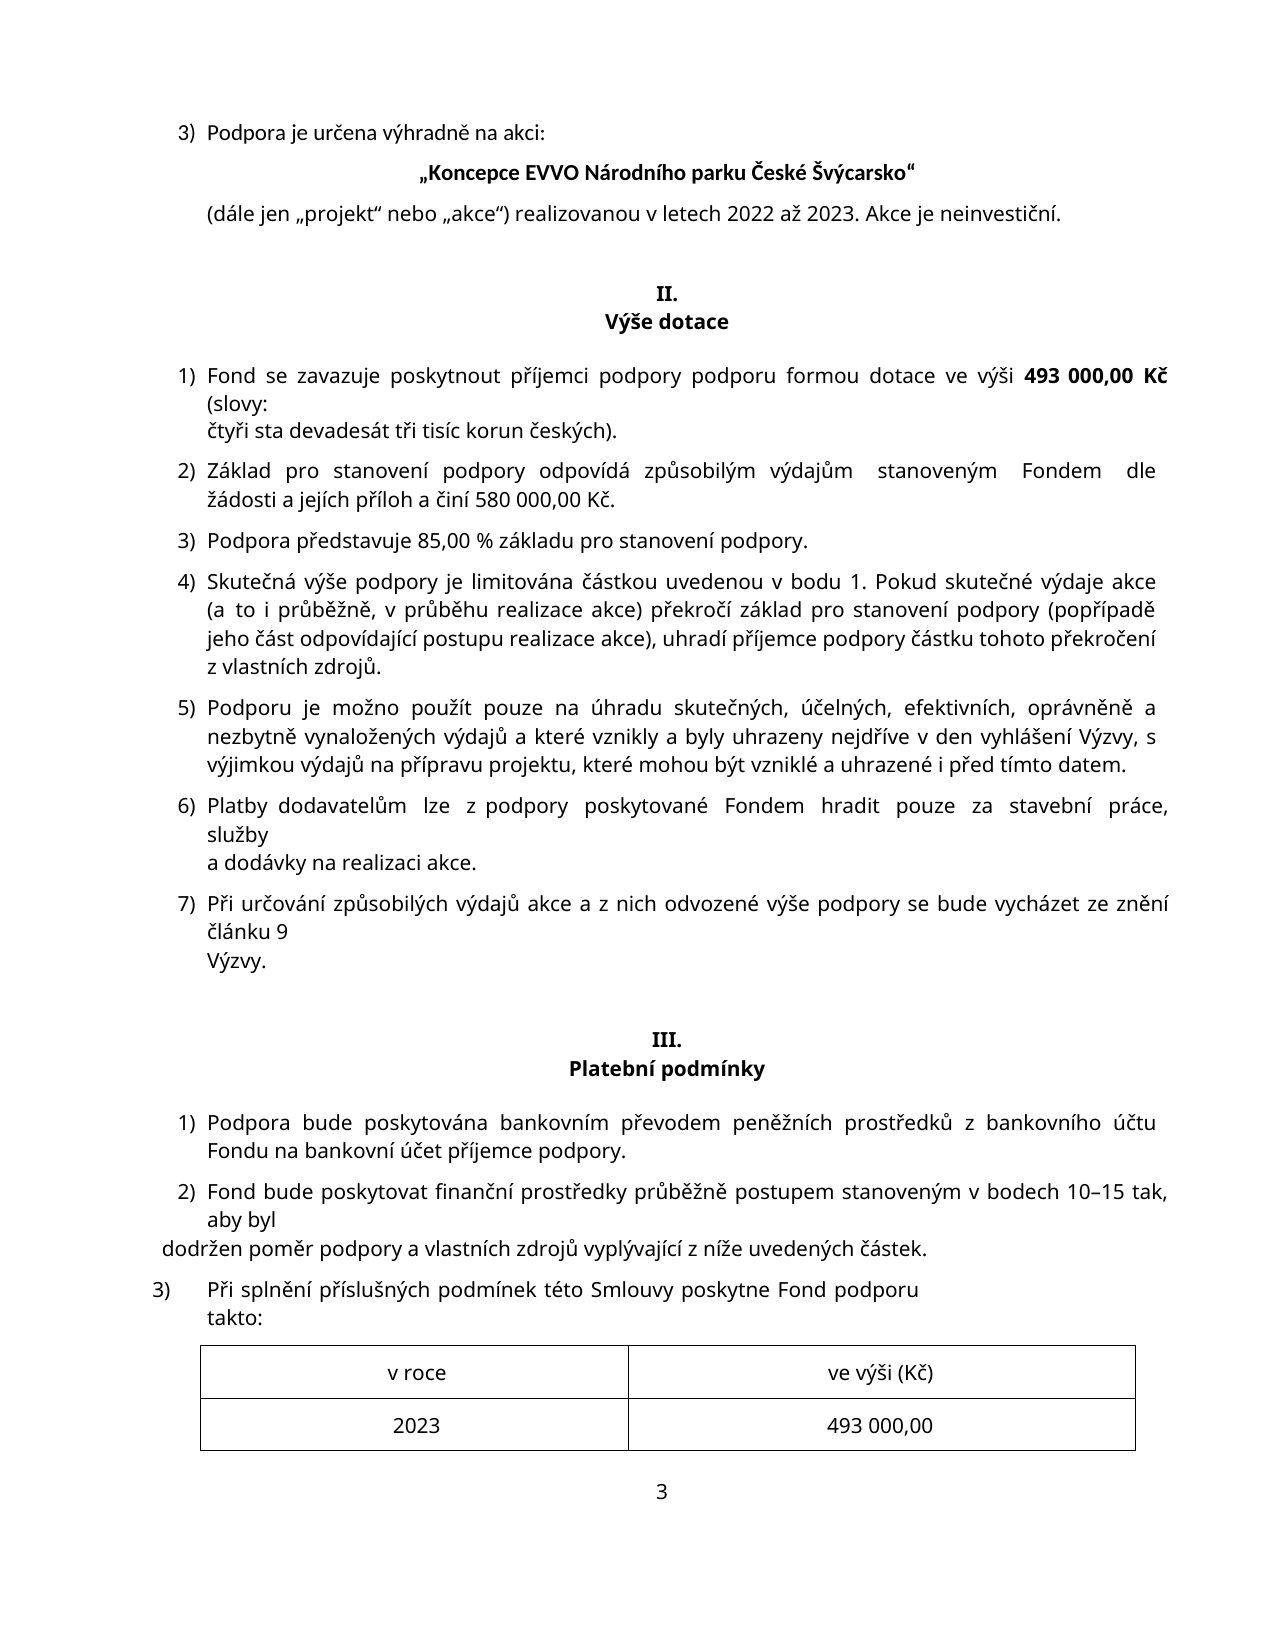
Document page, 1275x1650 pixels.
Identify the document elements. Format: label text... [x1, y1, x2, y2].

text Výzvy. [207, 946, 1169, 974]
list Fond bude poskytovat finanční prostředky průběžně postupem stanoveným v bodech 10–15 tak, aby byl [177, 1177, 1169, 1234]
subtitle Výše dotace [272, 307, 1061, 336]
text „Koncepce EVVO Národního parku České Švýcarsko“ [418, 158, 1169, 186]
text čtyři sta devadesát tři tisíc korun českých). [207, 416, 1169, 444]
text a dodávky na realizaci akce. [207, 848, 1169, 877]
list Podpora představuje 85,00 % základu pro stanovení podpory. [177, 526, 1169, 554]
list Podpora je určena výhradně na akci: [177, 118, 1169, 146]
list Podporu je možno použít pouze na úhradu skutečných, účelných, efektivních, oprávněně a nezbytně vynaložených výdajů a které vznikly a byly uhrazeny nejdříve v den vyhlášení Výzvy, s výjimkou výdajů na přípravu projektu, které mohou být vzniklé a uhrazené i před tímto datem. [177, 693, 1157, 779]
table_cell 493 000,00 [629, 1399, 1135, 1450]
subtitle III. [272, 1026, 1061, 1054]
list Při určování způsobilých výdajů akce a z nich odvozené výše podpory se bude vycházet ze znění článku 9 [177, 889, 1169, 946]
subtitle II. [272, 279, 1062, 307]
text (dále jen „projekt“ nebo „akce“) realizovanou v letech 2022 až 2023. Akce je neinvestiční. [207, 199, 1169, 228]
table_header v roce [201, 1346, 628, 1398]
table_header ve výši (Kč) [629, 1346, 1135, 1398]
list Fond se zavazuje poskytnout příjemci podpory podporu formou dotace ve výši 493 000,00 Kč (slovy: [177, 361, 1169, 416]
list Skutečná výše podpory je limitována částkou uvedenou v bodu 1. Pokud skutečné výdaje akce (a to i průběžně, v průběhu realizace akce) překročí základ pro stanovení podpory (popřípadě jeho část odpovídající postupu realizace akce), uhradí příjemce podpory částku tohoto překročení z vlastních zdrojů. [177, 567, 1157, 681]
subtitle Platební podmínky [272, 1054, 1061, 1082]
text dodržen poměr podpory a vlastních zdrojů vyplývající z níže uvedených částek. [152, 1234, 927, 1263]
table_cell 2023 [201, 1399, 628, 1450]
list Základ pro stanovení podpory odpovídá způsobilým výdajům stanoveným Fondem dle žádosti a jejích příloh a činí 580 000,00 Kč. [177, 457, 1157, 513]
list Platby dodavatelům lze z podpory poskytované Fondem hradit pouze za stavební práce, služby [177, 791, 1169, 848]
list Podpora bude poskytována bankovním převodem peněžních prostředků z bankovního účtu Fondu na bankovní účet příjemce podpory. [177, 1108, 1157, 1165]
list Při splnění příslušných podmínek této Smlouvy poskytne Fond podporu takto: [152, 1275, 919, 1332]
